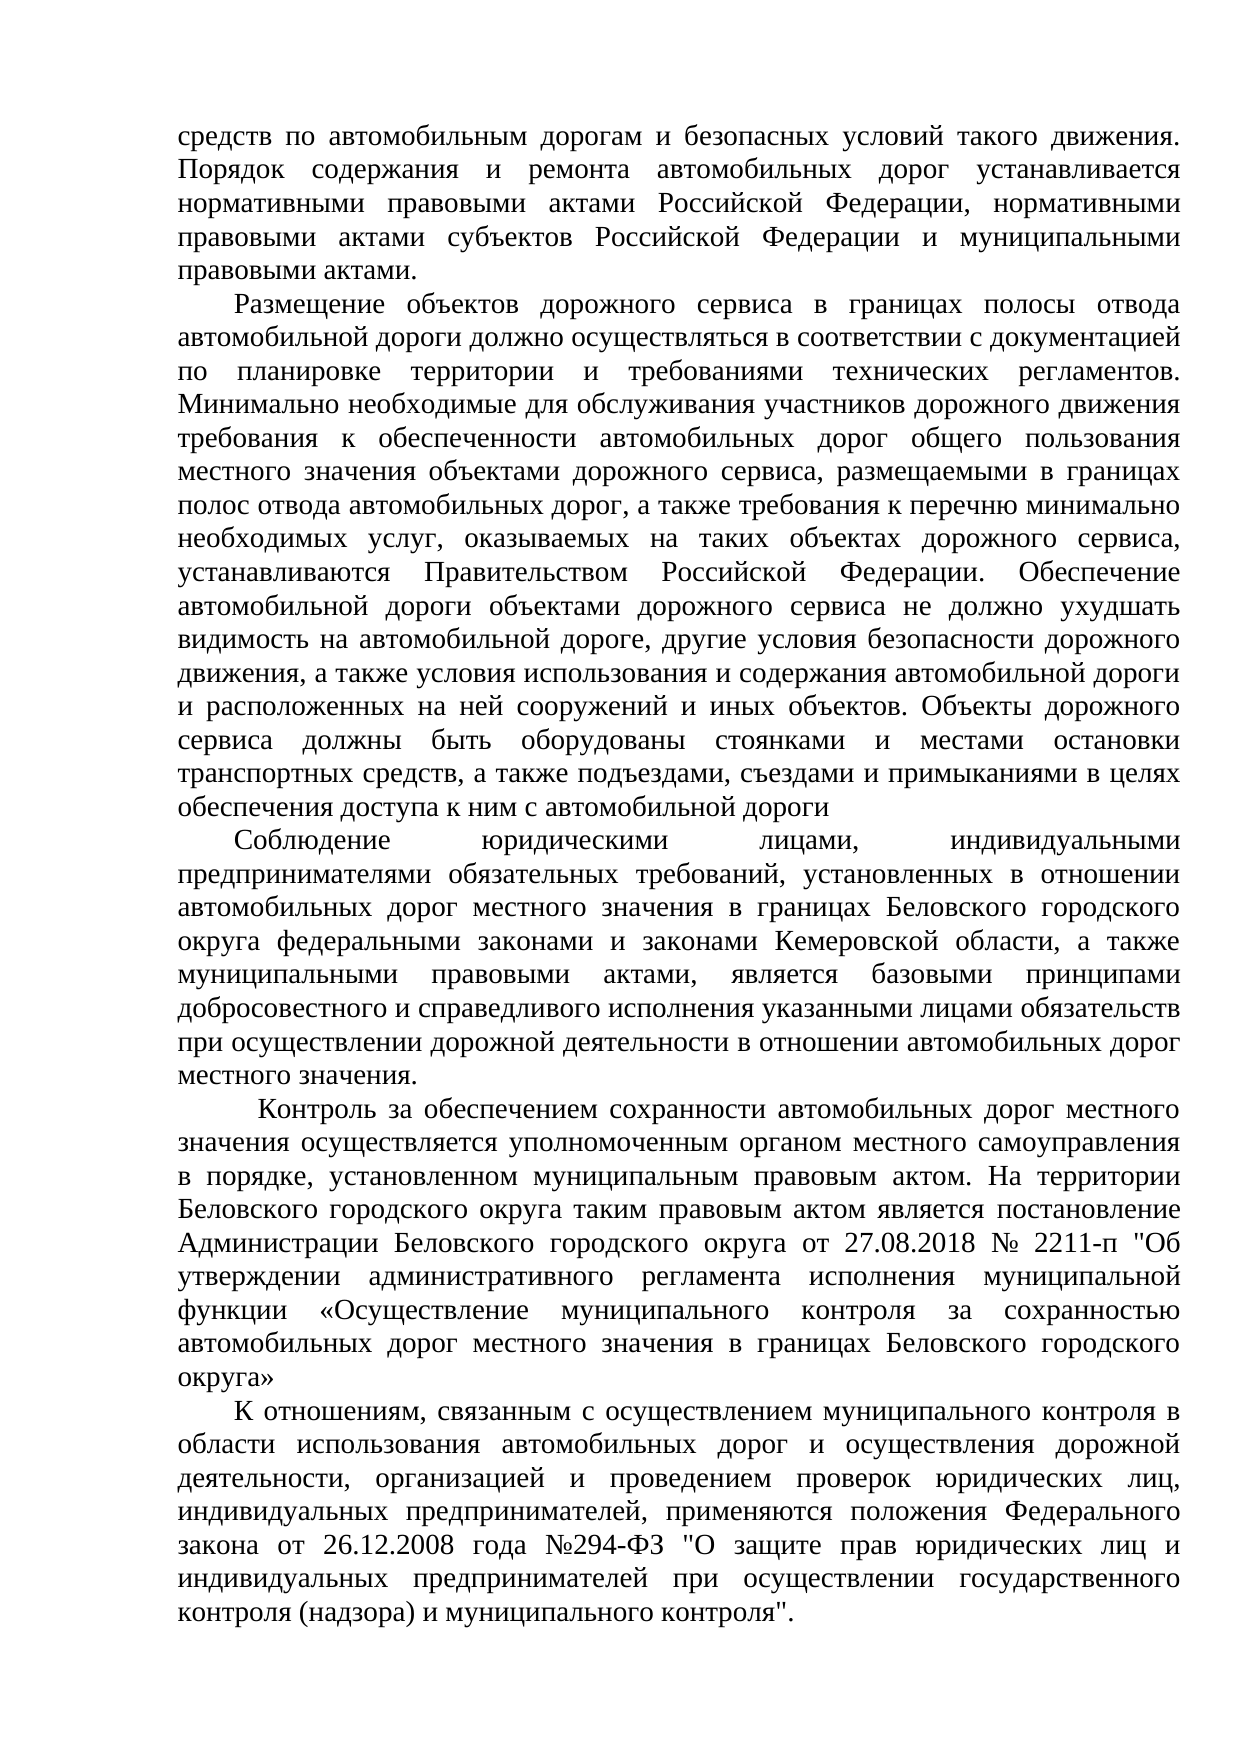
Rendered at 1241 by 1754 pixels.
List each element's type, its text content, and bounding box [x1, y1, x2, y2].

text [177, 118, 1181, 286]
text Соблюдение юридическими лицами, индивидуальными предпринимателями обязательных требований, установленных в отношении автомобильных дорог местного значения в границах Беловского городского округа федеральными законами и законами Кемеровской области, а также муниципальными правовыми актами, является базовыми принципами добросовестного и справедливого исполнения указанными лицами обязательств при осуществлении дорожной деятельности в отношении автомобильных дорог местного значения. [177, 822, 1181, 1091]
text Размещение объектов дорожного сервиса в границах полосы отвода автомобильной дороги должно осуществляться в соответствии с документацией по планировке территории и требованиями технических регламентов. Минимально необходимые для обслуживания участников дорожного движения требования к обеспеченности автомобильных дорог общего пользования местного значения объектами дорожного сервиса, размещаемыми в границах полос отвода автомобильных дорог, а также требования к перечню минимально необходимых услуг, оказываемых на таких объектах дорожного сервиса, устанавливаются Правительством Российской Федерации. Обеспечение автомобильной дороги объектами дорожного сервиса не должно ухудшать видимость на автомобильной дороге, другие условия безопасности дорожного движения, а также условия использования и содержания автомобильной дороги и расположенных на ней сооружений и иных объектов. Объекты дорожного сервиса должны быть оборудованы стоянками и местами остановки транспортных средств, а также подъездами, съездами и примыканиями в целях обеспечения доступа к ним с автомобильной дороги [177, 286, 1181, 822]
text К отношениям, связанным с осуществлением муниципального контроля в области использования автомобильных дорог и осуществления дорожной деятельности, организацией и проведением проверок юридических лиц, индивидуальных предпринимателей, применяются положения Федерального закона от 26.12.2008 года №294-ФЗ "О защите прав юридических лиц и индивидуальных предпринимателей при осуществлении государственного контроля (надзора) и муниципального контроля". [177, 1393, 1181, 1627]
text Контроль за обеспечением сохранности автомобильных дорог местного значения осуществляется уполномоченным органом местного самоуправления в порядке, установленном муниципальным правовым актом. На территории Беловского городского округа таким правовым актом является постановление Администрации Беловского городского округа от 27.08.2018 № 2211-п "Об утверждении административного регламента исполнения муниципальной функции «Осуществление муниципального контроля за сохранностью автомобильных дорог местного значения в границах Беловского городского округа» [177, 1091, 1181, 1393]
